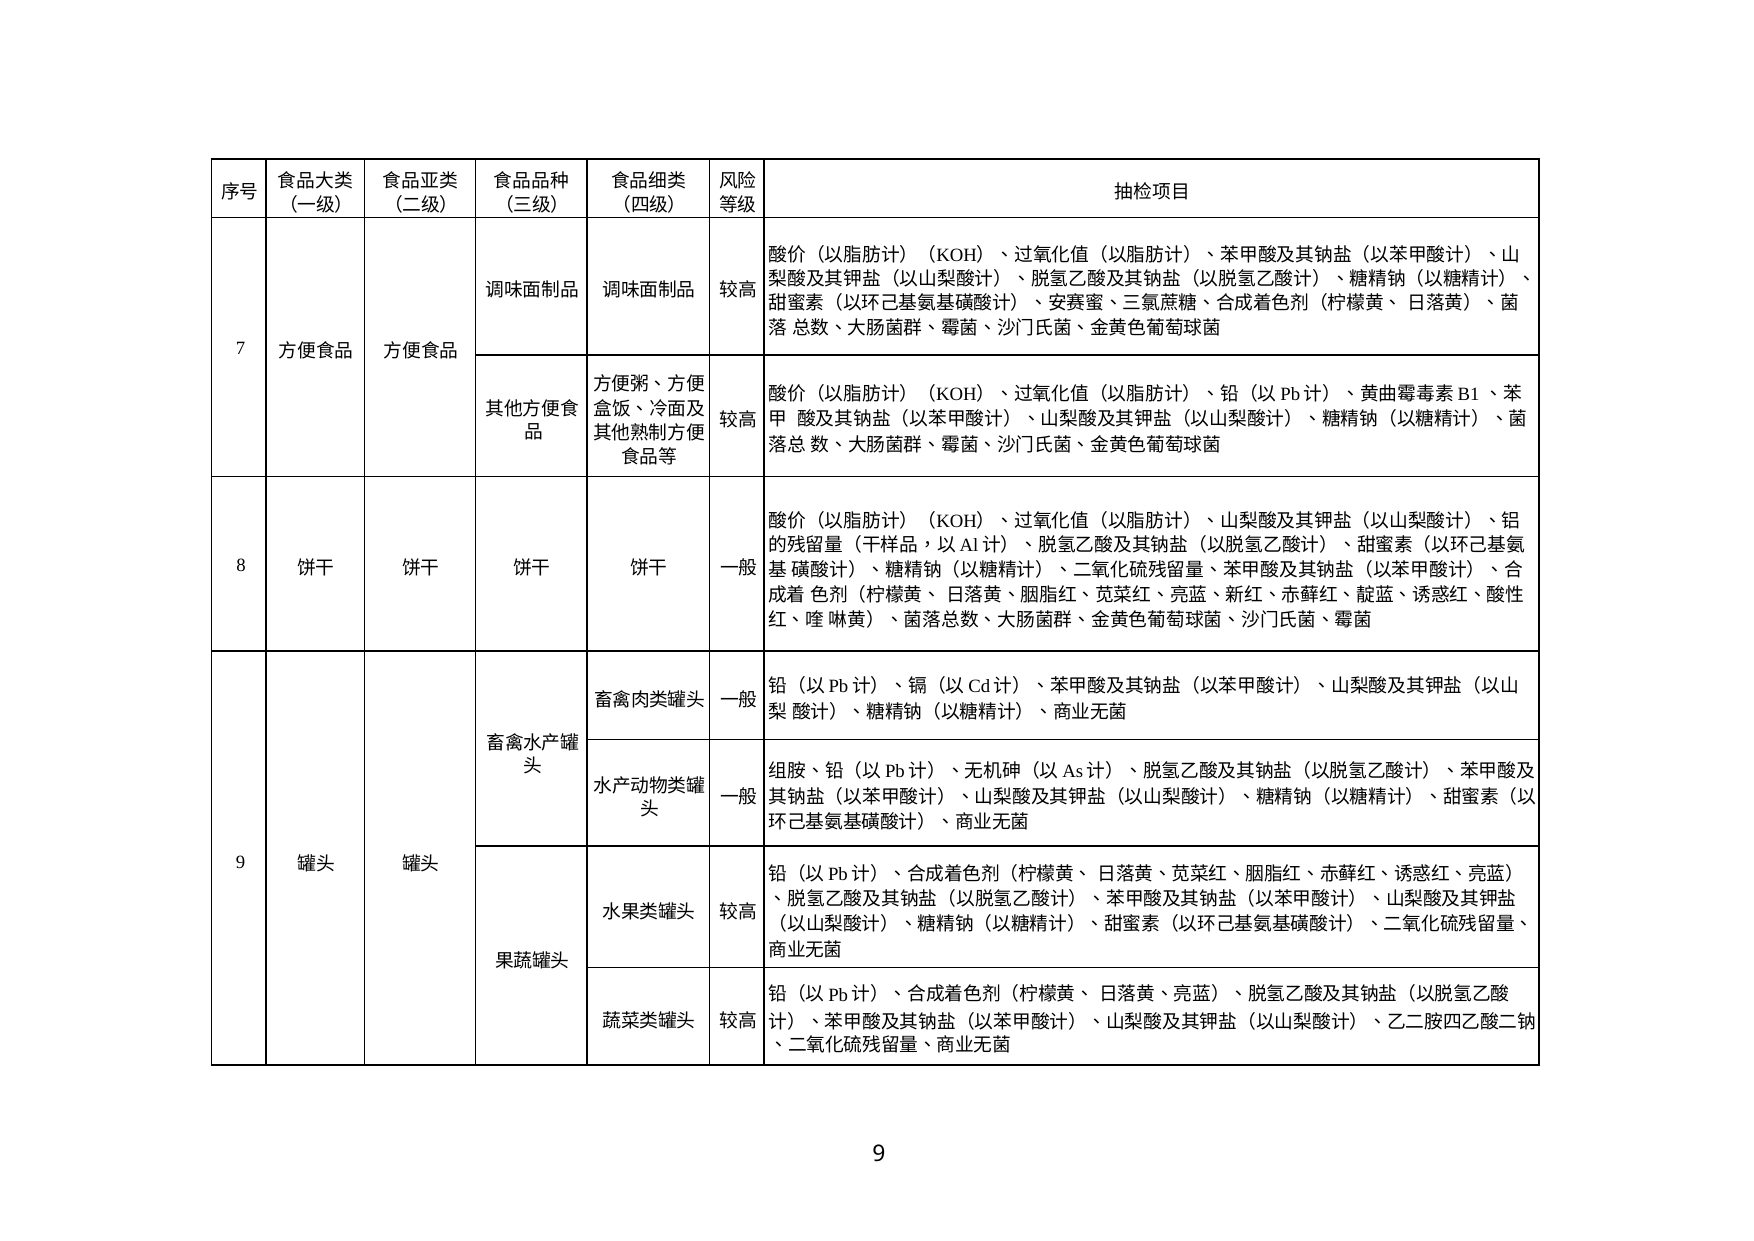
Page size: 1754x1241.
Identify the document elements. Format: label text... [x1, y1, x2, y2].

table_cell 方便食品 [365, 218, 475, 476]
table_header 风险 等级 [710, 160, 763, 217]
table_cell 铅（以Pb计）、合成着色剂（柠檬黄、 日落黄、亮蓝）、脱氢乙酸及其钠盐（以脱氢乙酸 计）、苯甲酸及其钠盐（以苯甲酸计）、山梨酸及其钾盐（以山梨酸计）、乙二胺四乙酸二钠 、二氧化硫残留量、商业无菌 [765, 968, 1538, 1064]
table_cell 一般 [710, 477, 763, 650]
table_cell 较高 [710, 356, 763, 476]
table_cell 调味面制品 [588, 218, 709, 354]
table_cell 一般 [710, 652, 763, 739]
table_cell 水产动物类罐 头 [588, 740, 709, 845]
table_cell 酸价（以脂肪计）（KOH）、过氧化值（以脂肪计）、铅（以Pb计）、黄曲霉毒素B1 、苯甲 酸及其钠盐（以苯甲酸计）、山梨酸及其钾盐（以山梨酸计）、糖精钠（以糖精计）、菌落总 数、大肠菌群、霉菌、沙门氏菌、金黄色葡萄球菌 [765, 356, 1538, 476]
table_cell 方便食品 [267, 218, 364, 476]
table_header 食品亚类 （二级） [365, 160, 475, 217]
table_cell 铅（以Pb计）、镉（以Cd计）、苯甲酸及其钠盐（以苯甲酸计）、山梨酸及其钾盐（以山梨 酸计）、糖精钠（以糖精计）、商业无菌 [765, 652, 1538, 739]
table_cell 罐头 [365, 652, 475, 1064]
table_cell 8 [212, 477, 265, 650]
table_cell 一般 [710, 740, 763, 845]
table_cell 饼干 [588, 477, 709, 650]
table_cell 7 [212, 218, 265, 476]
table_header 食品大类 （一级） [267, 160, 364, 217]
table_cell 9 [212, 652, 265, 1064]
table_cell 组胺、铅（以Pb计）、无机砷（以As计）、脱氢乙酸及其钠盐（以脱氢乙酸计）、苯甲酸及 其钠盐（以苯甲酸计）、山梨酸及其钾盐（以山梨酸计）、糖精钠（以糖精计）、甜蜜素（以 环己基氨基磺酸计）、商业无菌 [765, 740, 1538, 845]
table_header 食品细类 （四级） [588, 160, 709, 217]
table_cell 铅（以Pb计）、合成着色剂（柠檬黄、 日落黄、苋菜红、胭脂红、赤藓红、诱惑红、亮蓝） 、脱氢乙酸及其钠盐（以脱氢乙酸计）、苯甲酸及其钠盐（以苯甲酸计）、山梨酸及其钾盐 （以山梨酸计）、糖精钠（以糖精计）、甜蜜素（以环己基氨基磺酸计）、二氧化硫残留量、 商业无菌 [765, 847, 1538, 967]
table_cell 果蔬罐头 [476, 847, 586, 1064]
table_cell 饼干 [476, 477, 586, 650]
table_cell 较高 [710, 218, 763, 354]
table_cell 饼干 [365, 477, 475, 650]
table_cell 畜禽水产罐 头 [476, 652, 586, 845]
table_cell 罐头 [267, 652, 364, 1064]
table_cell 蔬菜类罐头 [588, 968, 709, 1064]
table_cell 饼干 [267, 477, 364, 650]
table_cell 酸价（以脂肪计）（KOH）、过氧化值（以脂肪计）、山梨酸及其钾盐（以山梨酸计）、铝 的残留量（干样品，以Al计）、脱氢乙酸及其钠盐（以脱氢乙酸计）、甜蜜素（以环己基氨基 磺酸计）、糖精钠（以糖精计）、二氧化硫残留量、苯甲酸及其钠盐（以苯甲酸计）、合成着 色剂（柠檬黄、 日落黄、胭脂红、苋菜红、亮蓝、新红、赤藓红、靛蓝、诱惑红、酸性红、喹 啉黄）、菌落总数、大肠菌群、金黄色葡萄球菌、沙门氏菌、霉菌 [765, 477, 1538, 650]
table_cell 较高 [710, 968, 763, 1064]
table_header 食品品种 （三级） [476, 160, 586, 217]
table_cell 其他方便食 品 [476, 356, 586, 476]
table_header 抽检项目 [765, 160, 1538, 217]
table_cell 调味面制品 [476, 218, 586, 354]
table_header 序号 [212, 160, 265, 217]
table_cell 较高 [710, 847, 763, 967]
table_cell 方便粥、方便 盒饭、冷面及 其他熟制方便 食品等 [588, 356, 709, 476]
table_cell 水果类罐头 [588, 847, 709, 967]
table_cell 畜禽肉类罐头 [588, 652, 709, 739]
table_cell 酸价（以脂肪计）（KOH）、过氧化值（以脂肪计）、苯甲酸及其钠盐（以苯甲酸计）、山 梨酸及其钾盐（以山梨酸计）、脱氢乙酸及其钠盐（以脱氢乙酸计）、糖精钠（以糖精计）、 甜蜜素（以环己基氨基磺酸计）、安赛蜜、三氯蔗糖、合成着色剂（柠檬黄、 日落黄）、菌落 总数、大肠菌群、霉菌、沙门氏菌、金黄色葡萄球菌 [765, 218, 1538, 354]
